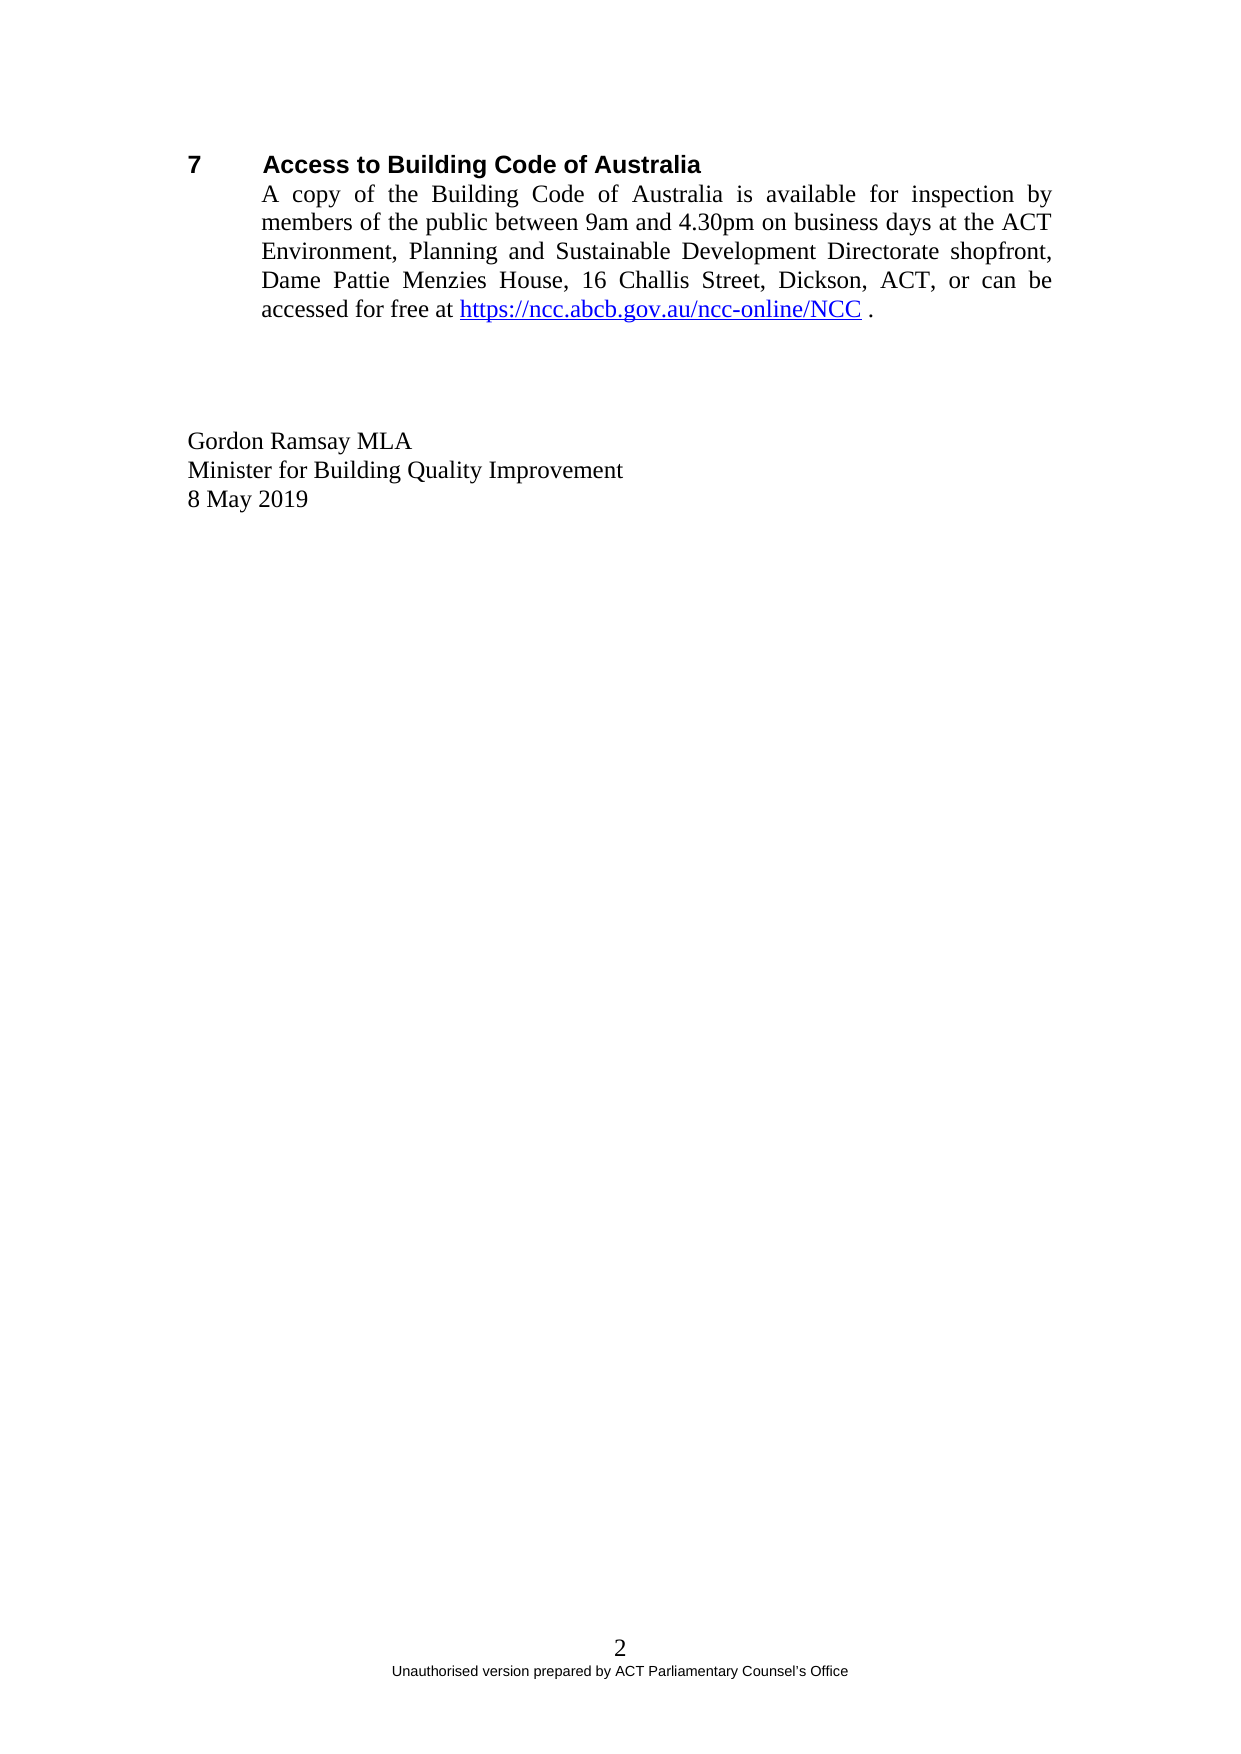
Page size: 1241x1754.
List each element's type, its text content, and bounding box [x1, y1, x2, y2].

text 8 May 2019 [187, 484, 1053, 512]
text Minister for Building Quality Improvement [187, 455, 1053, 484]
text Gordon Ramsay MLA [187, 426, 1053, 455]
list Access to Building Code of Australia [187, 150, 1053, 179]
text A copy of the Building Code of Australia is available for inspection by members of the public between 9am and 4.30pm on business days at the ACT Environment, Planning and Sustainable Development Directorate shopfront, Dame Pattie Menzies House, 16 Challis Street, Dickson, ACT, or can be accessed for free at https://ncc.abcb.gov.au/ncc-online/NCC . [261, 179, 1053, 322]
